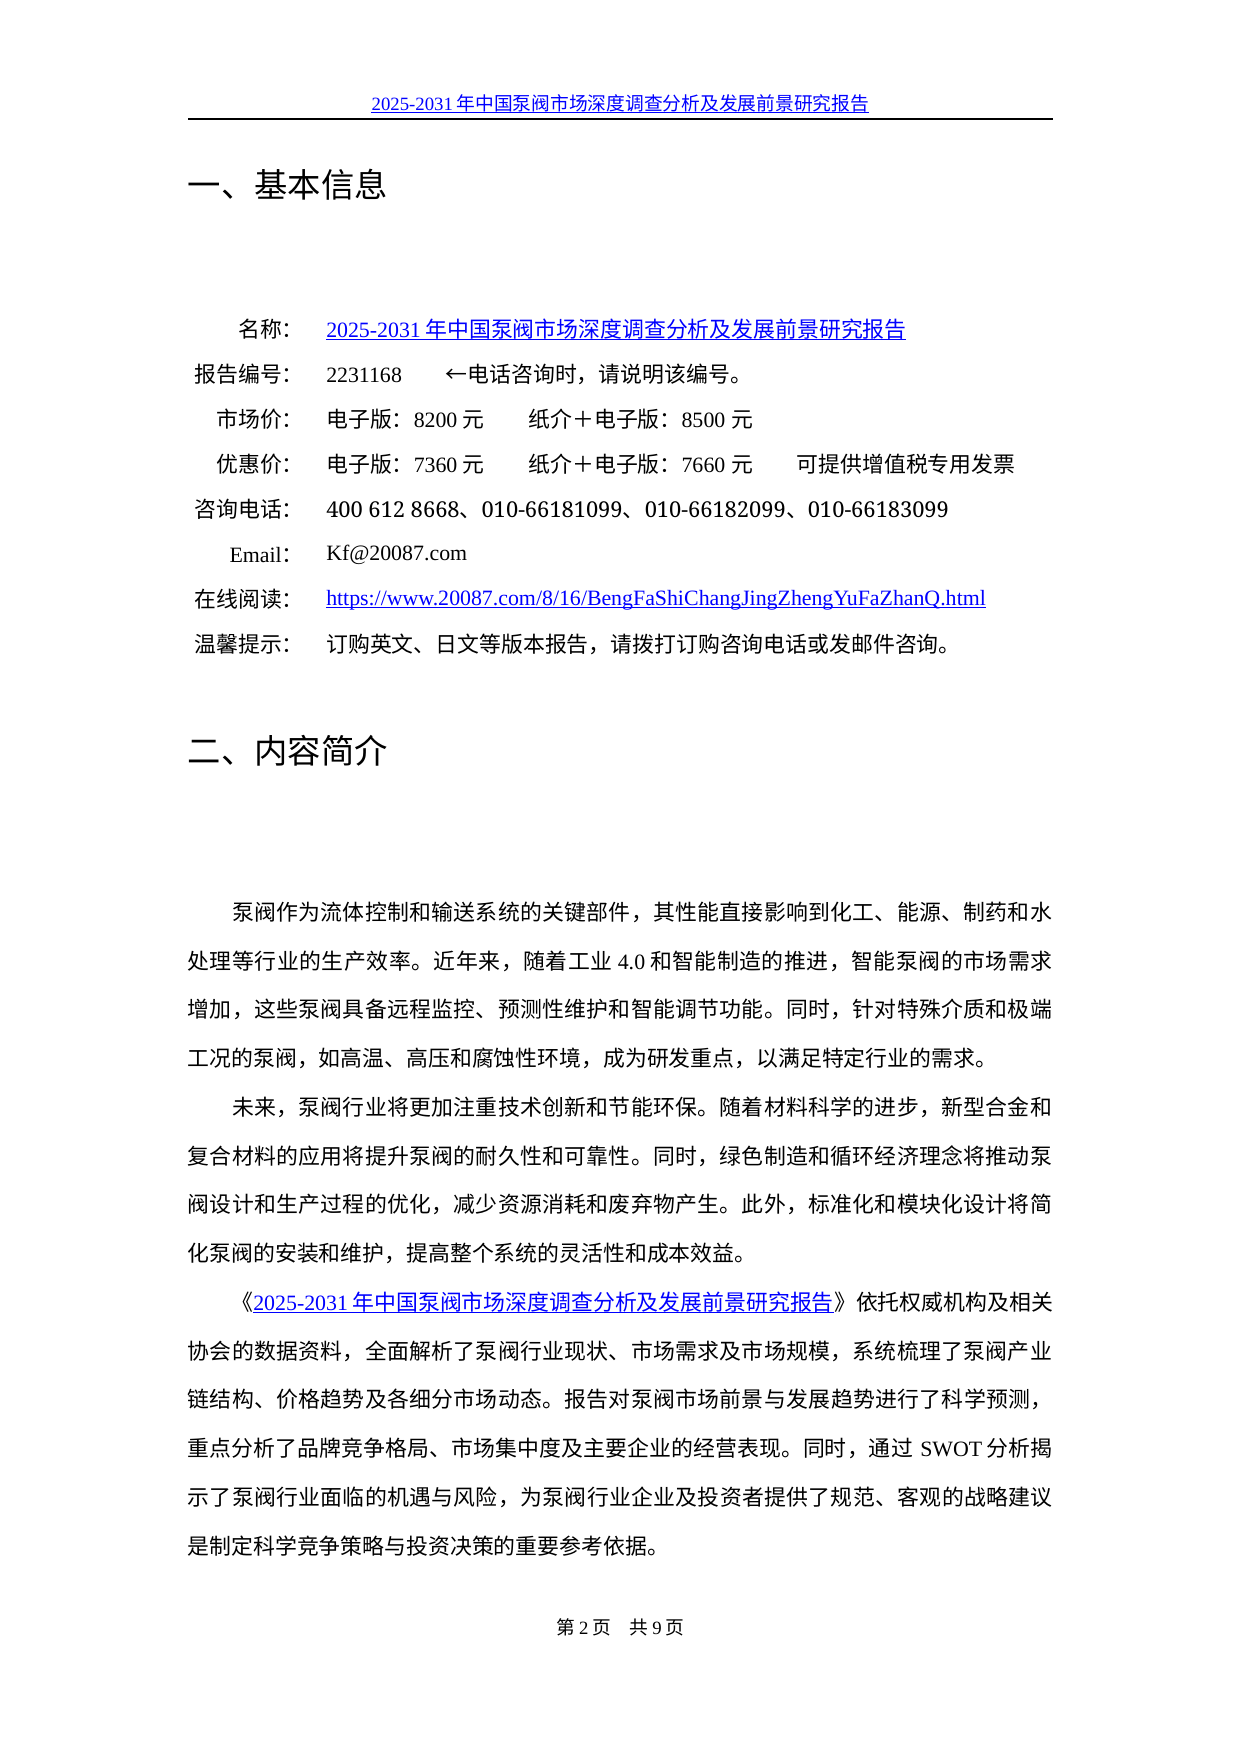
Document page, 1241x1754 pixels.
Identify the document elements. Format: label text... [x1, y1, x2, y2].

table_header 名称： [167, 312, 315, 357]
table_cell 电子版：8200 元 纸介＋电子版：8500 元 [315, 402, 1073, 447]
table_cell 电子版：7360 元 纸介＋电子版：7660 元 可提供增值税专用发票 [315, 447, 1073, 492]
table_cell 400 612 8668、010-66181099、010-66182099、010-66183099 [315, 492, 1073, 537]
table_cell 订购英文、日文等版本报告，请拨打订购咨询电话或发邮件咨询。 [315, 627, 1073, 672]
table_cell 在线阅读： [167, 582, 315, 627]
table_cell [315, 582, 1073, 627]
table_cell Kf@20087.com [315, 537, 1073, 582]
table_cell 报告编号： [167, 357, 315, 402]
table_cell Email： [167, 537, 315, 582]
table_cell 2231168 ←电话咨询时，请说明该编号。 [315, 357, 1073, 402]
table_header 2025-2031年中国泵阀市场深度调查分析及发展前景研究报告 [315, 312, 1073, 357]
title 一、基本信息 [187, 150, 1053, 215]
title 二、内容简介 [187, 717, 1053, 782]
table_cell 咨询电话： [167, 492, 315, 537]
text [187, 894, 1053, 1561]
table_cell 温馨提示： [167, 627, 315, 672]
table_cell 市场价： [167, 402, 315, 447]
table_cell 优惠价： [167, 447, 315, 492]
